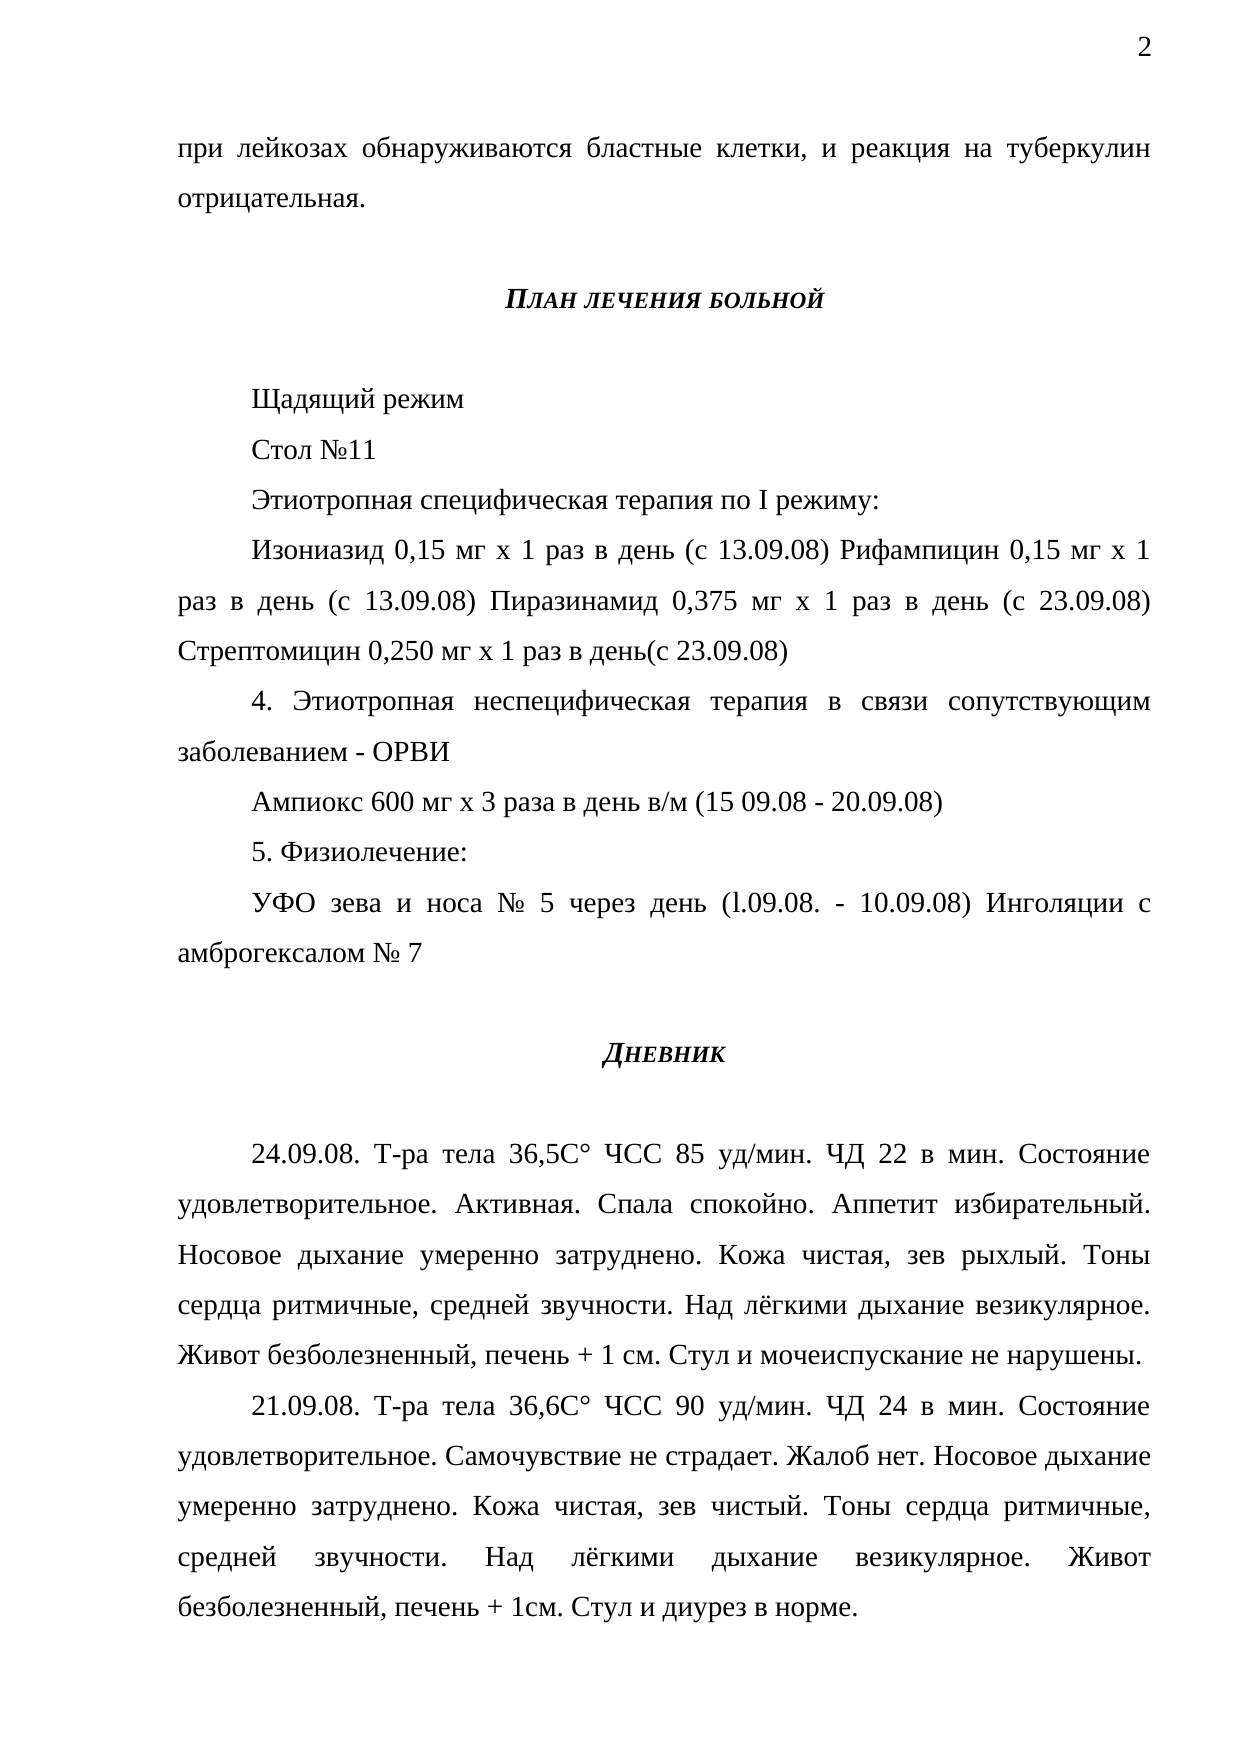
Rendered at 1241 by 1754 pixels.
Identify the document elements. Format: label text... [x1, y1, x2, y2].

subtitle Дневник [177, 1036, 1152, 1069]
text 24.09.08. Т-ра тела 36,5С° ЧСС 85 уд/мин. ЧД 22 в мин. Состояние удовлетворительное. Активная. Спала спокойно. Аппетит избирательный. Носовое дыхание умеренно затруднено. Кожа чистая, зев рыхлый. Тоны сердца ритмичные, средней звучности. Над лёгкими дыхание везикулярное. Живот безболезненный, печень + 1 см. Стул и мочеиспускание не нарушены. [177, 1136, 1152, 1371]
text Щадящий режим [177, 382, 1152, 415]
text Этиотропная специфическая терапия по I режиму: [177, 482, 1152, 516]
text 5. Физиолечение: [177, 834, 1152, 868]
text 4. Этиотропная неспецифическая терапия в связи сопутствующим заболеванием - ОРВИ [177, 683, 1152, 767]
text УФО зева и носа № 5 через день (l.09.08. - 10.09.08) Инголяции с амброгексалом № 7 [177, 885, 1152, 968]
text Изониазид 0,15 мг х 1 раз в день (с 13.09.08) Рифампицин 0,15 мг х 1 раз в день (с 13.09.08) Пиразинамид 0,375 мг х 1 раз в день (с 23.09.08) Стрептомицин 0,250 мг х 1 раз в день(с 23.09.08) [177, 532, 1152, 667]
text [177, 130, 1152, 214]
subtitle План лечения больной [177, 281, 1152, 314]
text Ампиокс 600 мг х 3 раза в день в/м (15 09.08 - 20.09.08) [177, 784, 1152, 818]
text 21.09.08. Т-ра тела 36,6С° ЧСС 90 уд/мин. ЧД 24 в мин. Состояние удовлетворительное. Самочувствие не страдает. Жалоб нет. Носовое дыхание умеренно затруднено. Кожа чистая, зев чистый. Тоны сердца ритмичные, средней звучности. Над лёгкими дыхание везикулярное. Живот безболезненный, печень + 1см. Стул и диурез в норме. [177, 1388, 1152, 1623]
text Стол №11 [177, 432, 1152, 465]
